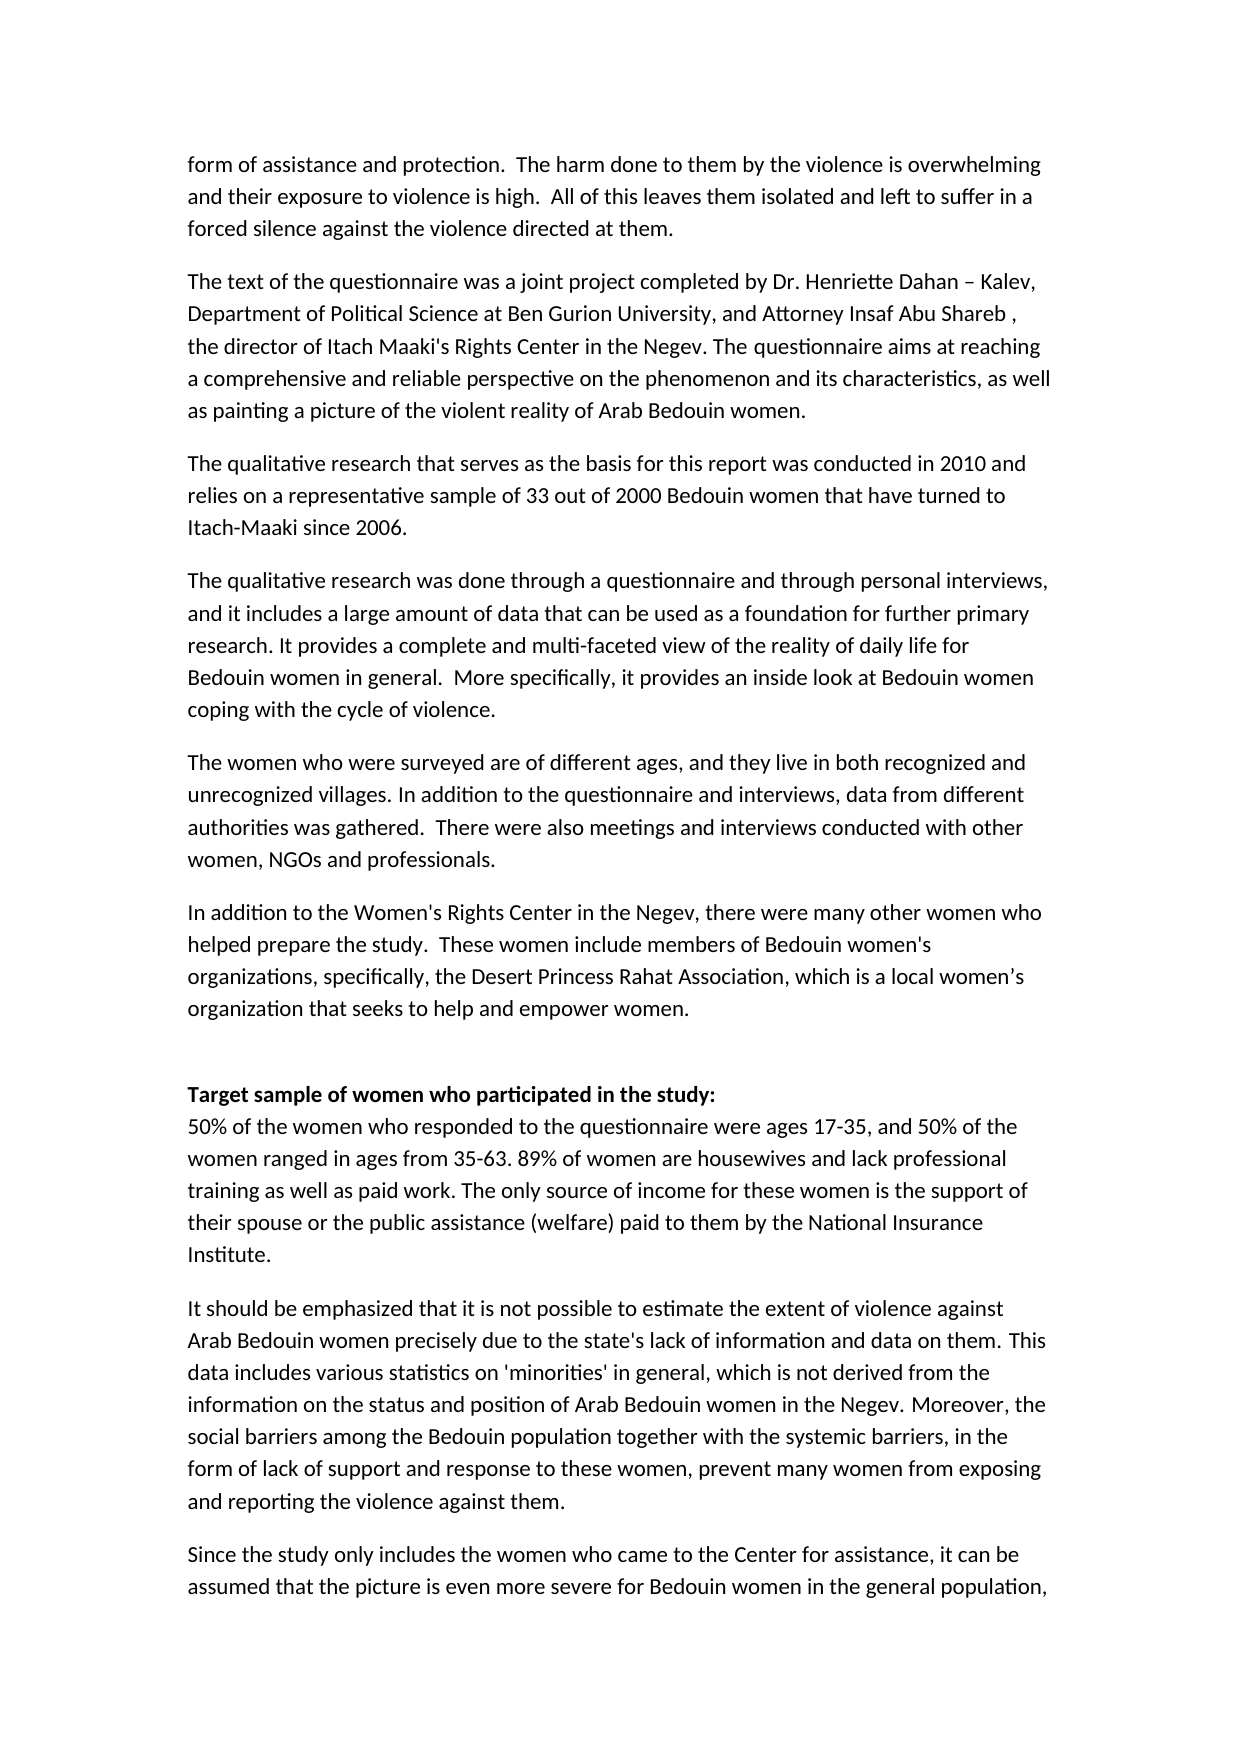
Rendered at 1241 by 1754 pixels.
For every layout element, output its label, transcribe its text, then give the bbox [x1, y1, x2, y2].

text The text of the questionnaire was a joint project completed by Dr. Henriette Dahan – Kalev, Department of Political Science at Ben Gurion University, and Attorney Insaf Abu Shareb , the director of Itach Maaki's Rights Center in the Negev. The questionnaire aims at reaching a comprehensive and reliable perspective on the phenomenon and its characteristics, as well as painting a picture of the violent reality of Arab Bedouin women. [187, 267, 1053, 424]
text Target sample of women who participated in the study: 50% of the women who responded to the questionnaire were ages 17-35, and 50% of the women ranged in ages from 35-63. 89% of women are housewives and lack professional training as well as paid work. The only source of income for these women is the support of their spouse or the public assistance (welfare) paid to them by the National Insurance Institute. [187, 1047, 1053, 1269]
text It should be emphasized that it is not possible to estimate the extent of violence against Arab Bedouin women precisely due to the state's lack of information and data on them. This data includes various statistics on 'minorities' in general, which is not derived from the information on the status and position of Arab Bedouin women in the Negev. Moreover, the social barriers among the Bedouin population together with the systemic barriers, in the form of lack of support and response to these women, prevent many women from exposing and reporting the violence against them. [187, 1294, 1053, 1515]
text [187, 150, 1053, 242]
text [187, 1540, 1053, 1600]
text The women who were surveyed are of different ages, and they live in both recognized and unrecognized villages. In addition to the questionnaire and interviews, data from different authorities was gathered. There were also meetings and interviews conducted with other women, NGOs and professionals. [187, 748, 1053, 873]
text The qualitative research was done through a questionnaire and through personal interviews, and it includes a large amount of data that can be used as a foundation for further primary research. It provides a complete and multi-faceted view of the reality of daily life for Bedouin women in general. More specifically, it provides an inside look at Bedouin women coping with the cycle of violence. [187, 567, 1053, 723]
text The qualitative research that serves as the basis for this report was conducted in 2010 and relies on a representative sample of 33 out of 2000 Bedouin women that have turned to Itach-Maaki since 2006. [187, 449, 1053, 542]
text In addition to the Women's Rights Center in the Negev, there were many other women who helped prepare the study. These women include members of Bedouin women's organizations, specifically, the Desert Princess Rahat Association, which is a local women’s organization that seeks to help and empower women. [187, 898, 1053, 1022]
